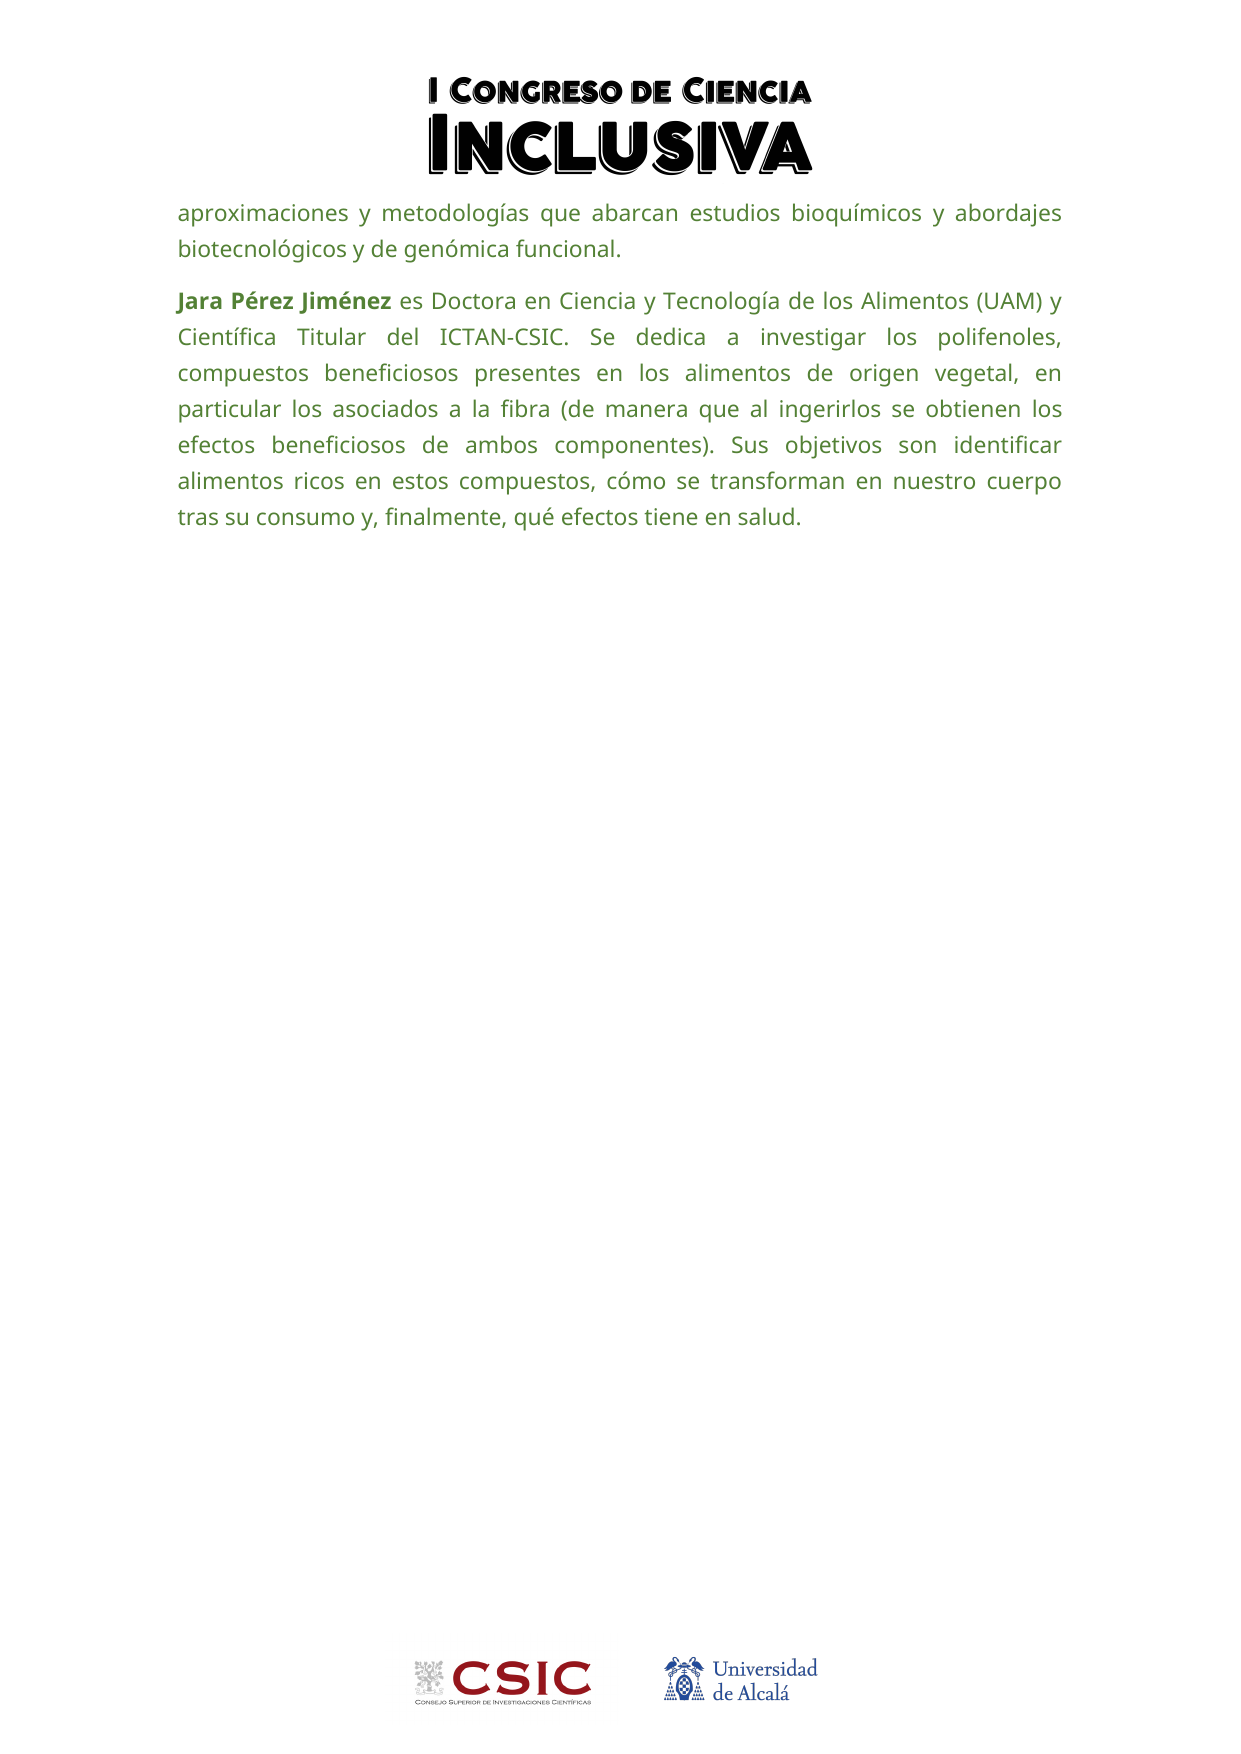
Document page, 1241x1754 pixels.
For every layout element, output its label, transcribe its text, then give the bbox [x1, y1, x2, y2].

picture [385, 1633, 620, 1725]
picture [410, 73, 830, 184]
picture [659, 1651, 819, 1702]
text Jara Pérez Jiménez es Doctora en Ciencia y Tecnología de los Alimentos (UAM) y Científica Titular del ICTAN-CSIC. Se dedica a investigar los polifenoles, compuestos beneficiosos presentes en los alimentos de origen vegetal, en particular los asociados a la fibra (de manera que al ingerirlos se obtienen los efectos beneficiosos de ambos componentes). Sus objetivos son identificar alimentos ricos en estos compuestos, cómo se transforman en nuestro cuerpo tras su consumo y, finalmente, qué efectos tiene en salud. [177, 285, 1063, 532]
